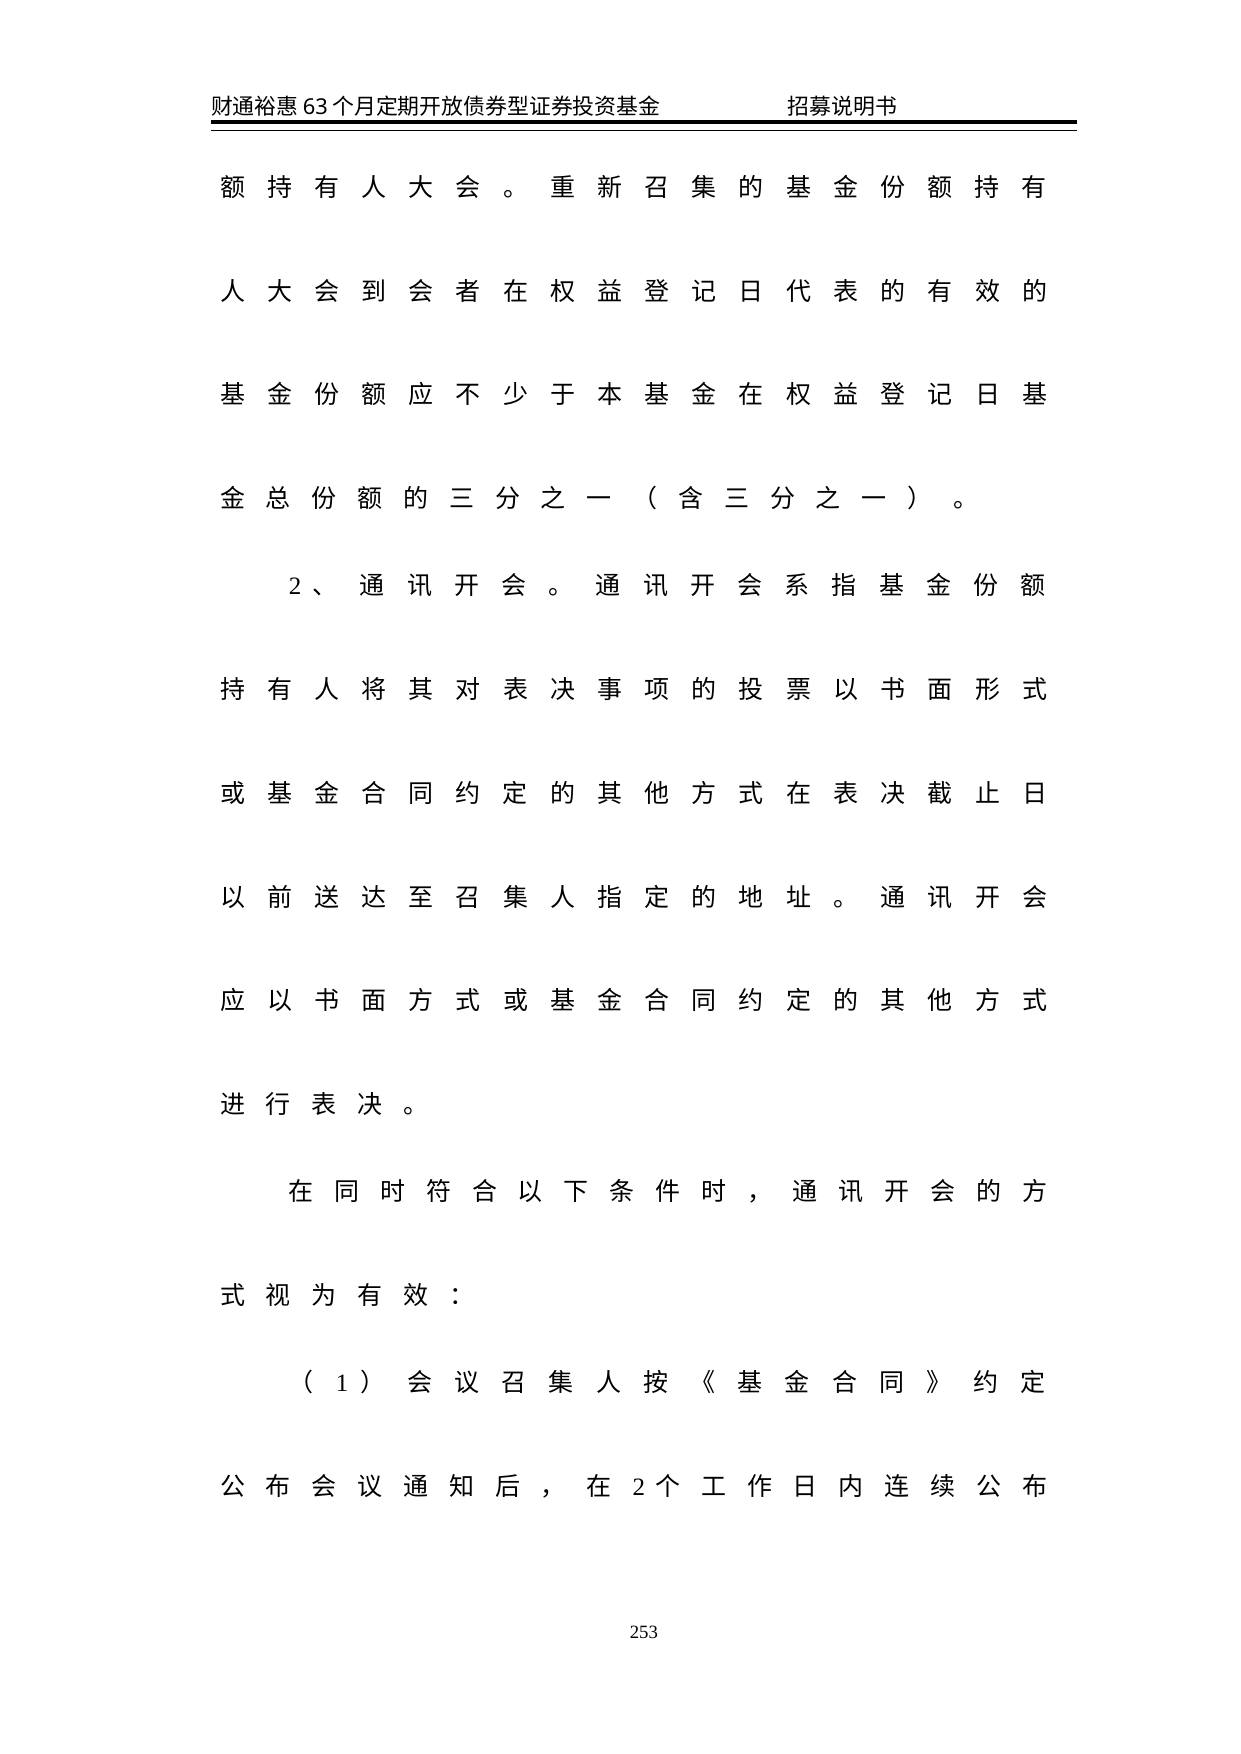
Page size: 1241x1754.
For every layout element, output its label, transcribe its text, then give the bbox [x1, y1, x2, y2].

text 2、通讯开会。通讯开会系指基金份额持有人将其对表决事项的投票以书面形式或基金合同约定的其他方式在表决截止日以前送达至召集人指定的地址。通讯开会应以书面方式或基金合同约定的其他方式进行表决。 [220, 549, 1068, 1137]
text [220, 1346, 1068, 1519]
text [220, 151, 1068, 531]
text 在同时符合以下条件时，通讯开会的方式视为有效： [220, 1155, 1068, 1328]
